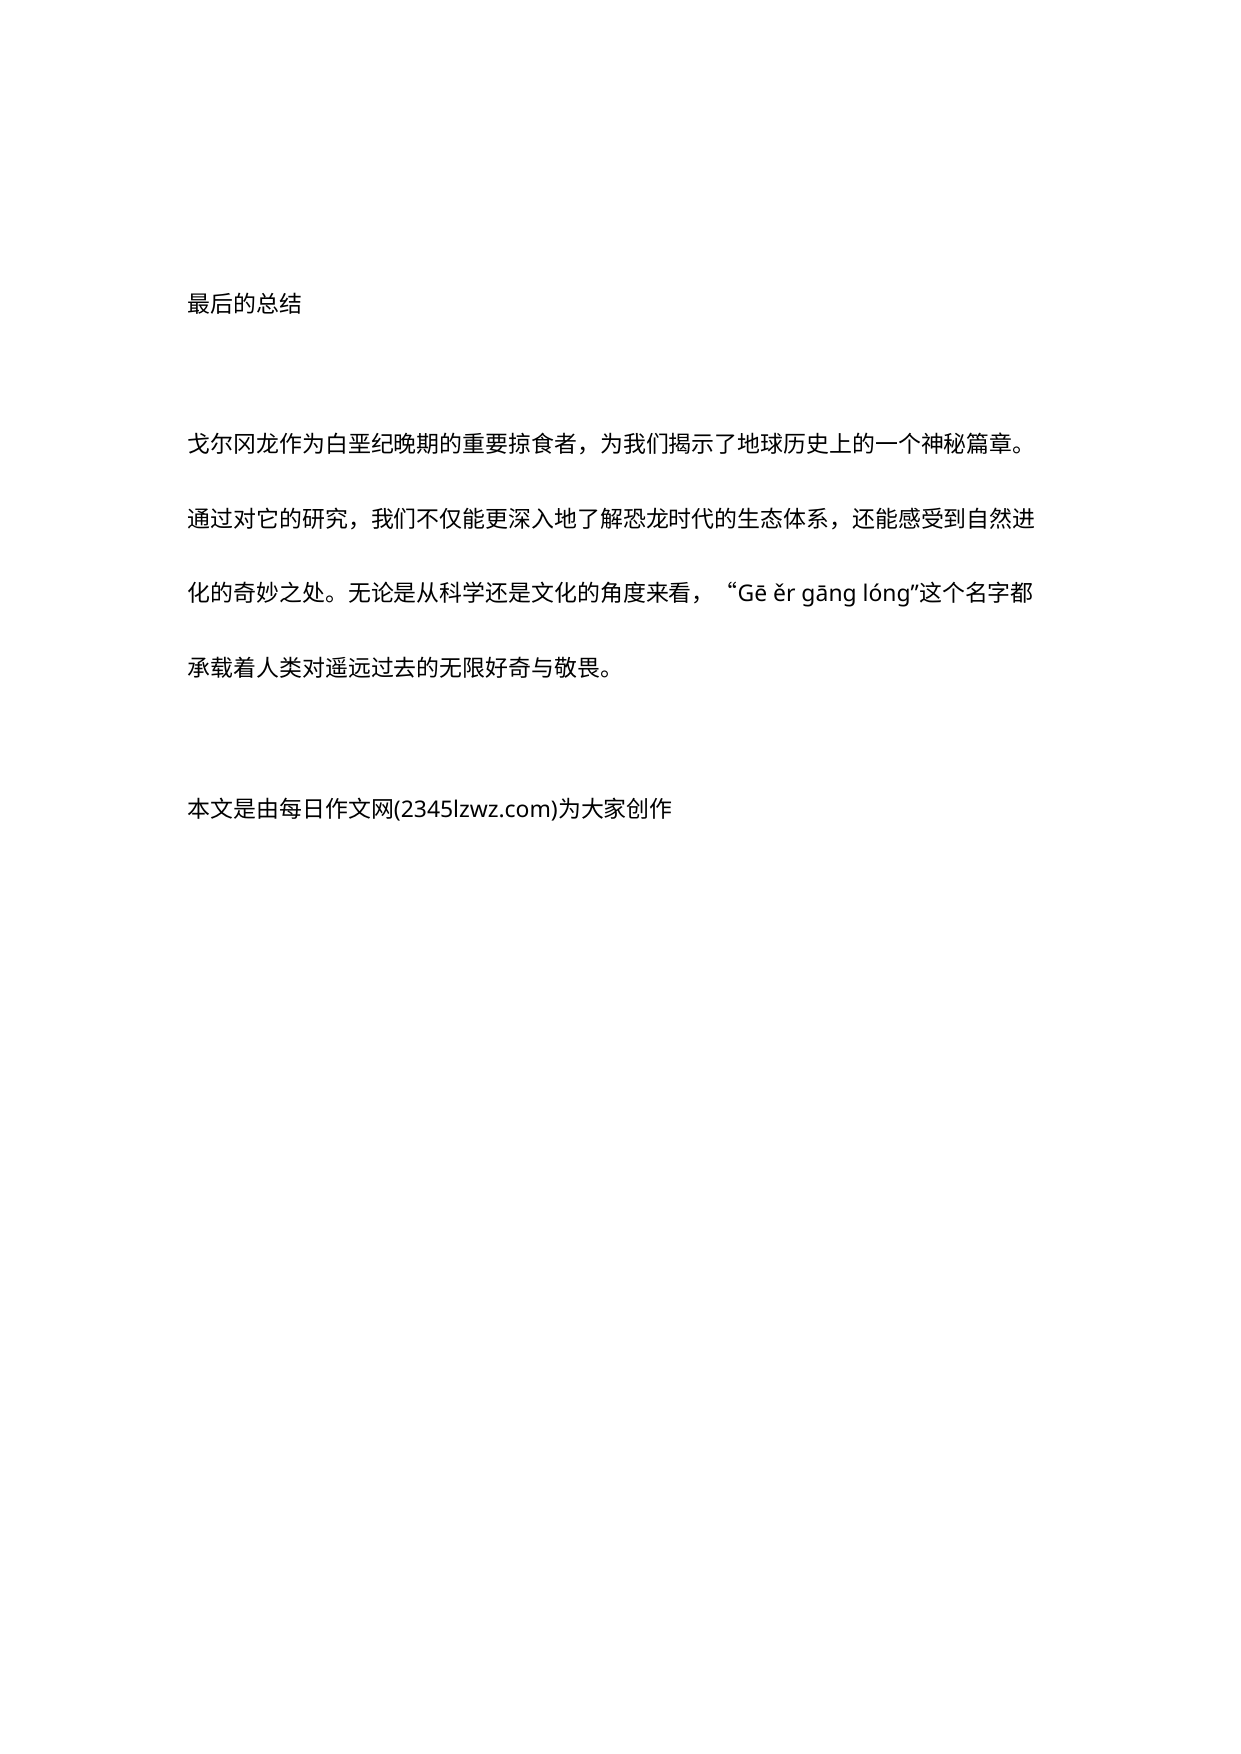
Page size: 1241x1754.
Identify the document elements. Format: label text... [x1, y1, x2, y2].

text 最后的总结 [187, 270, 1053, 335]
text 戈尔冈龙作为白垩纪晚期的重要掠食者，为我们揭示了地球历史上的一个神秘篇章。通过对它的研究，我们不仅能更深入地了解恐龙时代的生态体系，还能感受到自然进化的奇妙之处。无论是从科学还是文化的角度来看，“Gē ěr gāng lóng”这个名字都承载着人类对遥远过去的无限好奇与敬畏。 [187, 410, 1053, 699]
text 本文是由每日作文网(2345lzwz.com)为大家创作 [187, 774, 1053, 839]
